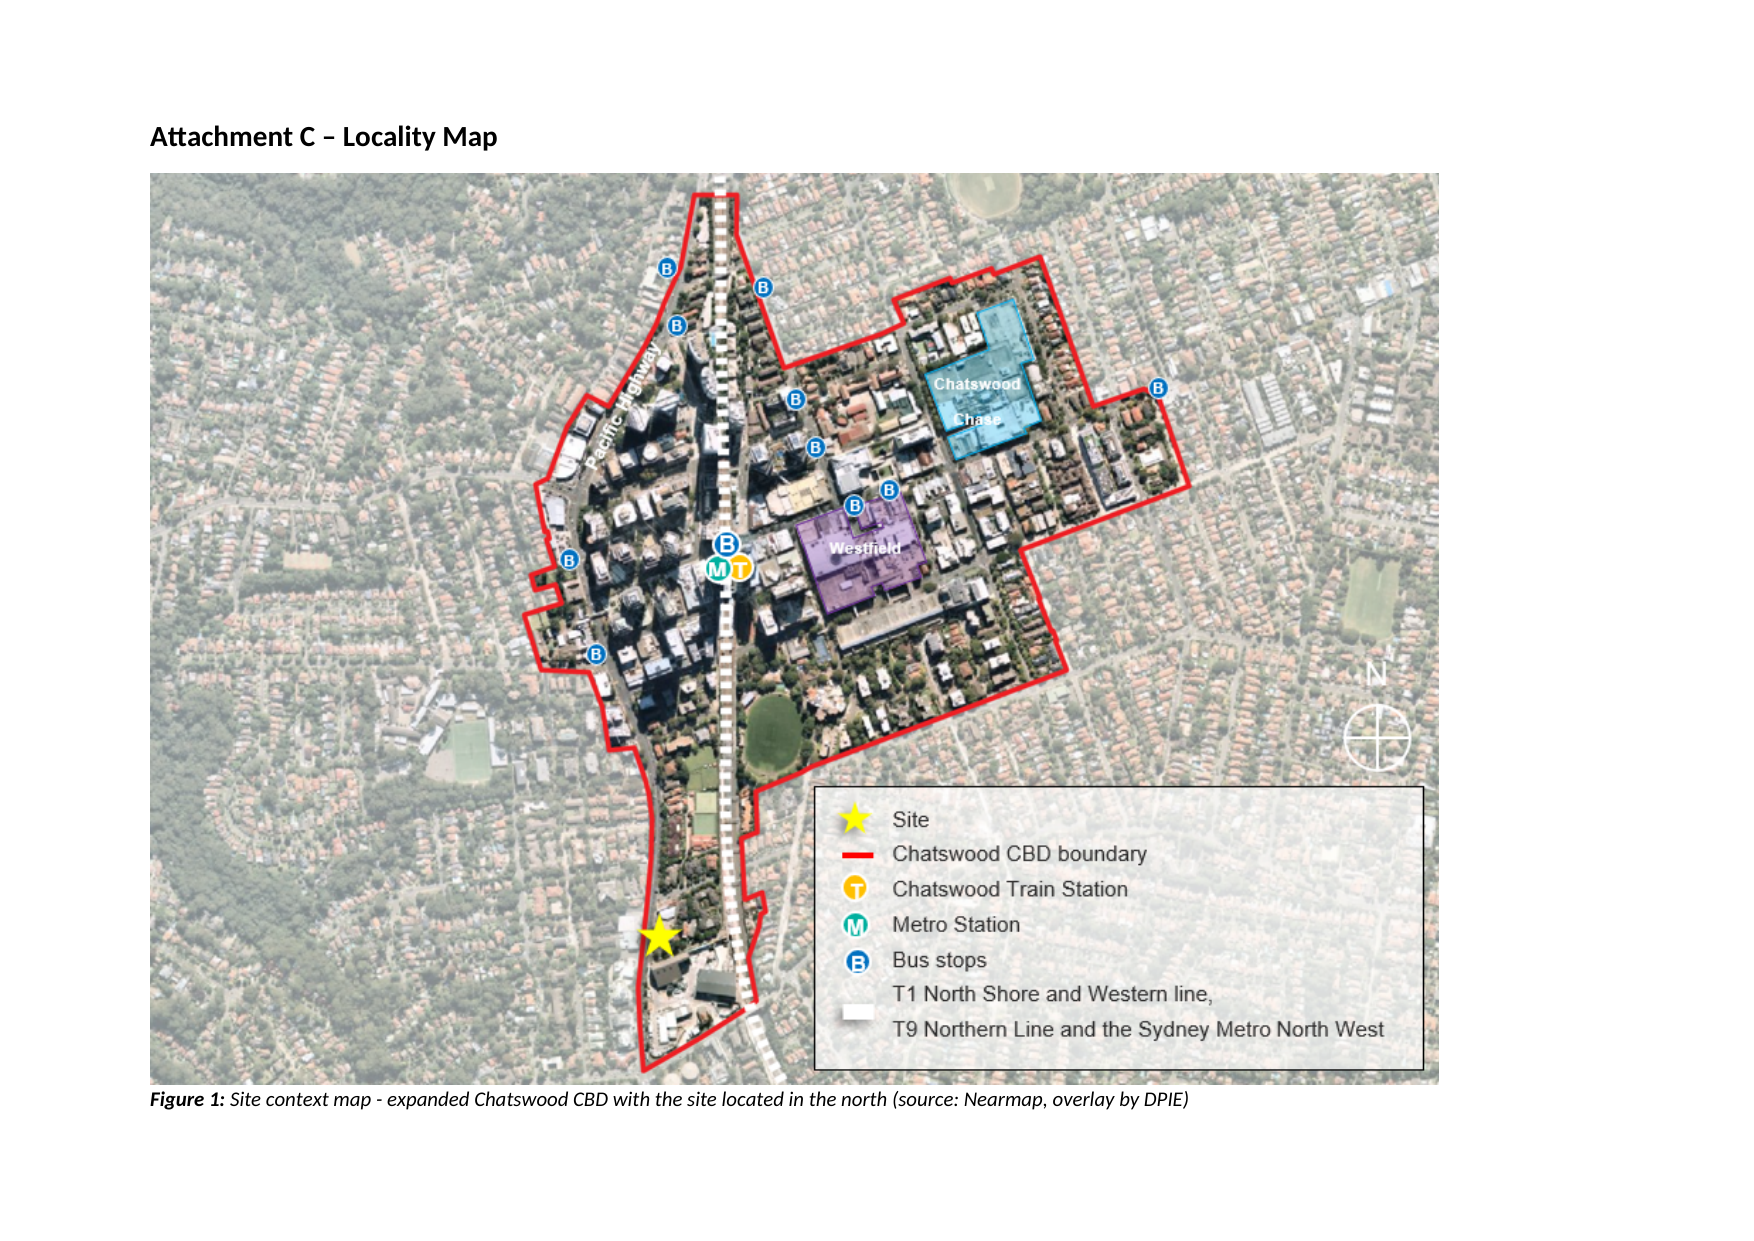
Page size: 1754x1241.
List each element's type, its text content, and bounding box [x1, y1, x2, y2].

text Attachment C – Locality Map [150, 118, 1604, 154]
text Figure 1: Site context map - expanded Chatswood CBD with the site located in the north (source: Nearmap, overlay by DPIE) [150, 1087, 1604, 1112]
